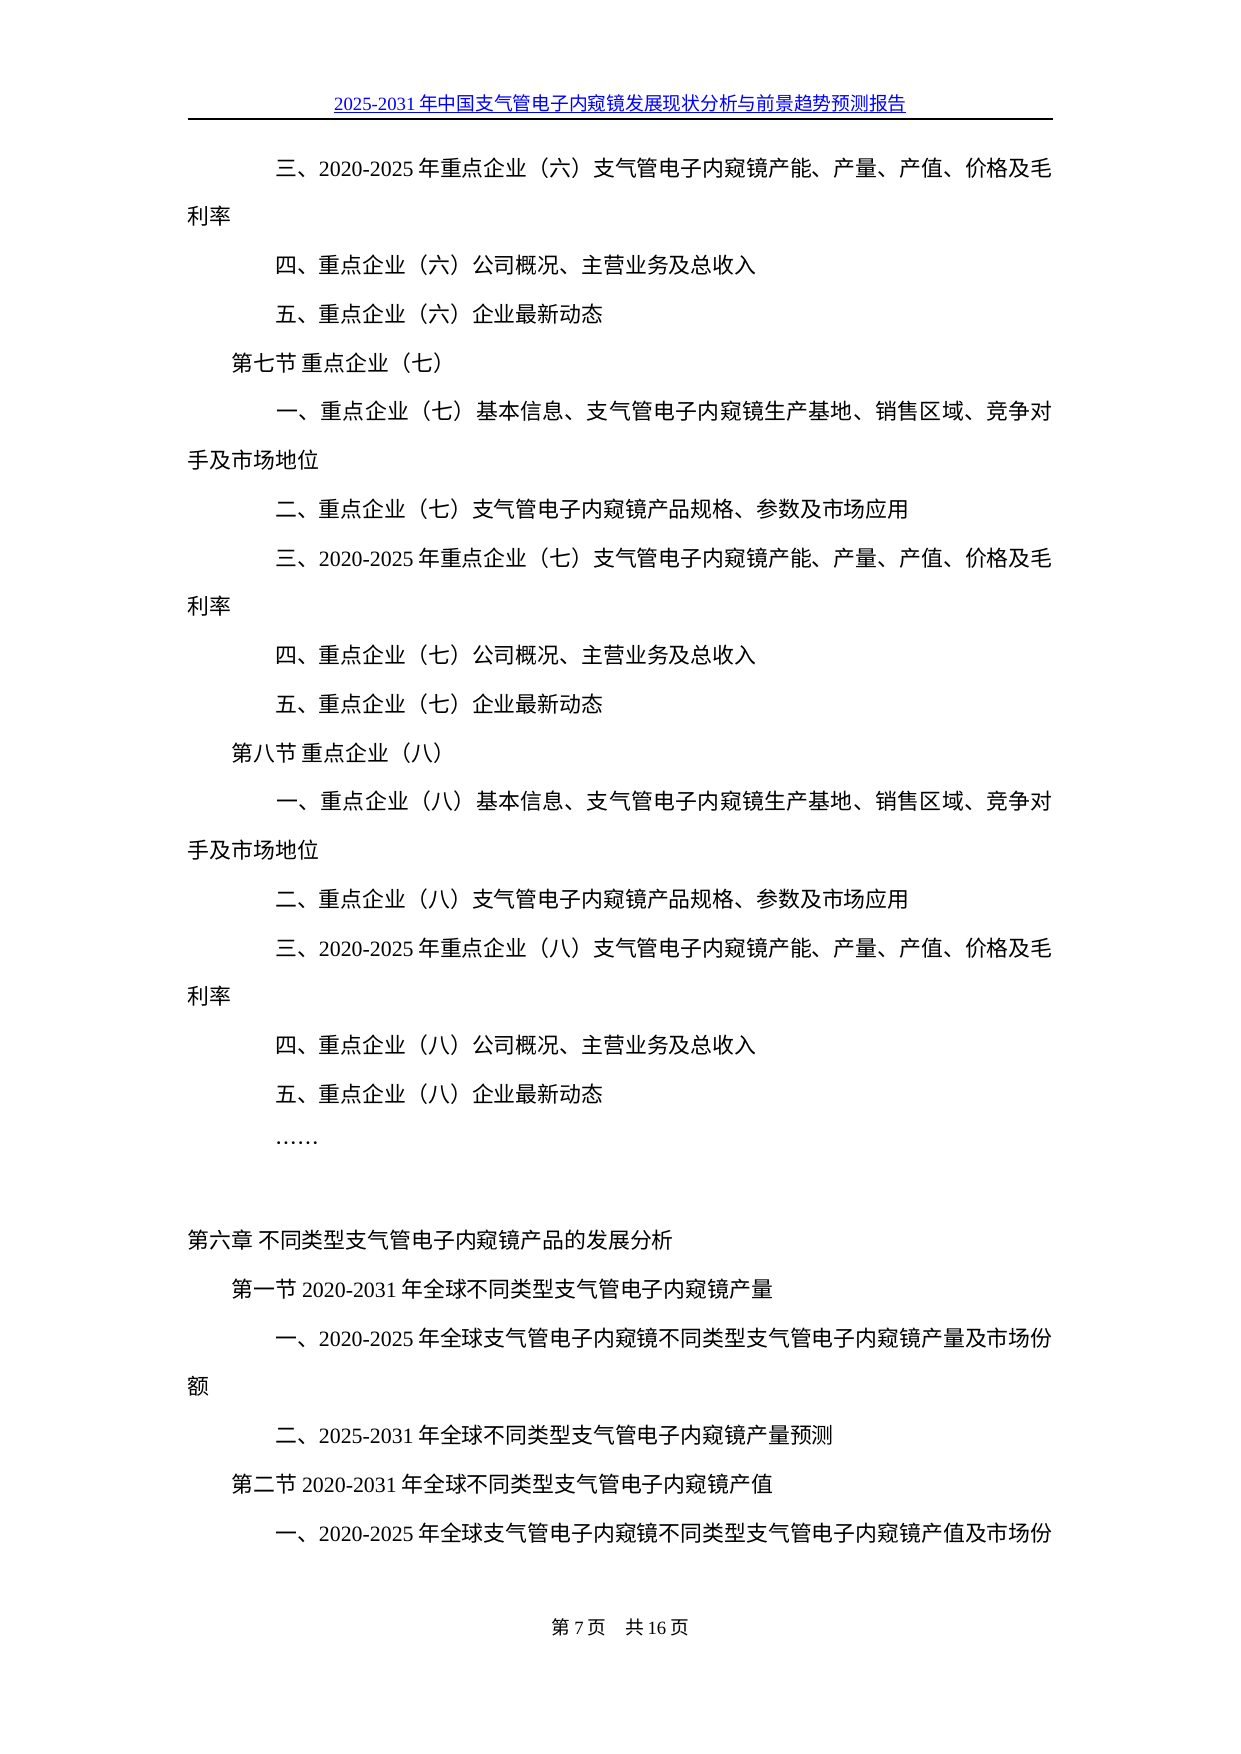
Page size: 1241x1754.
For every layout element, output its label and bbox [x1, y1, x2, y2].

text [187, 150, 1053, 1548]
